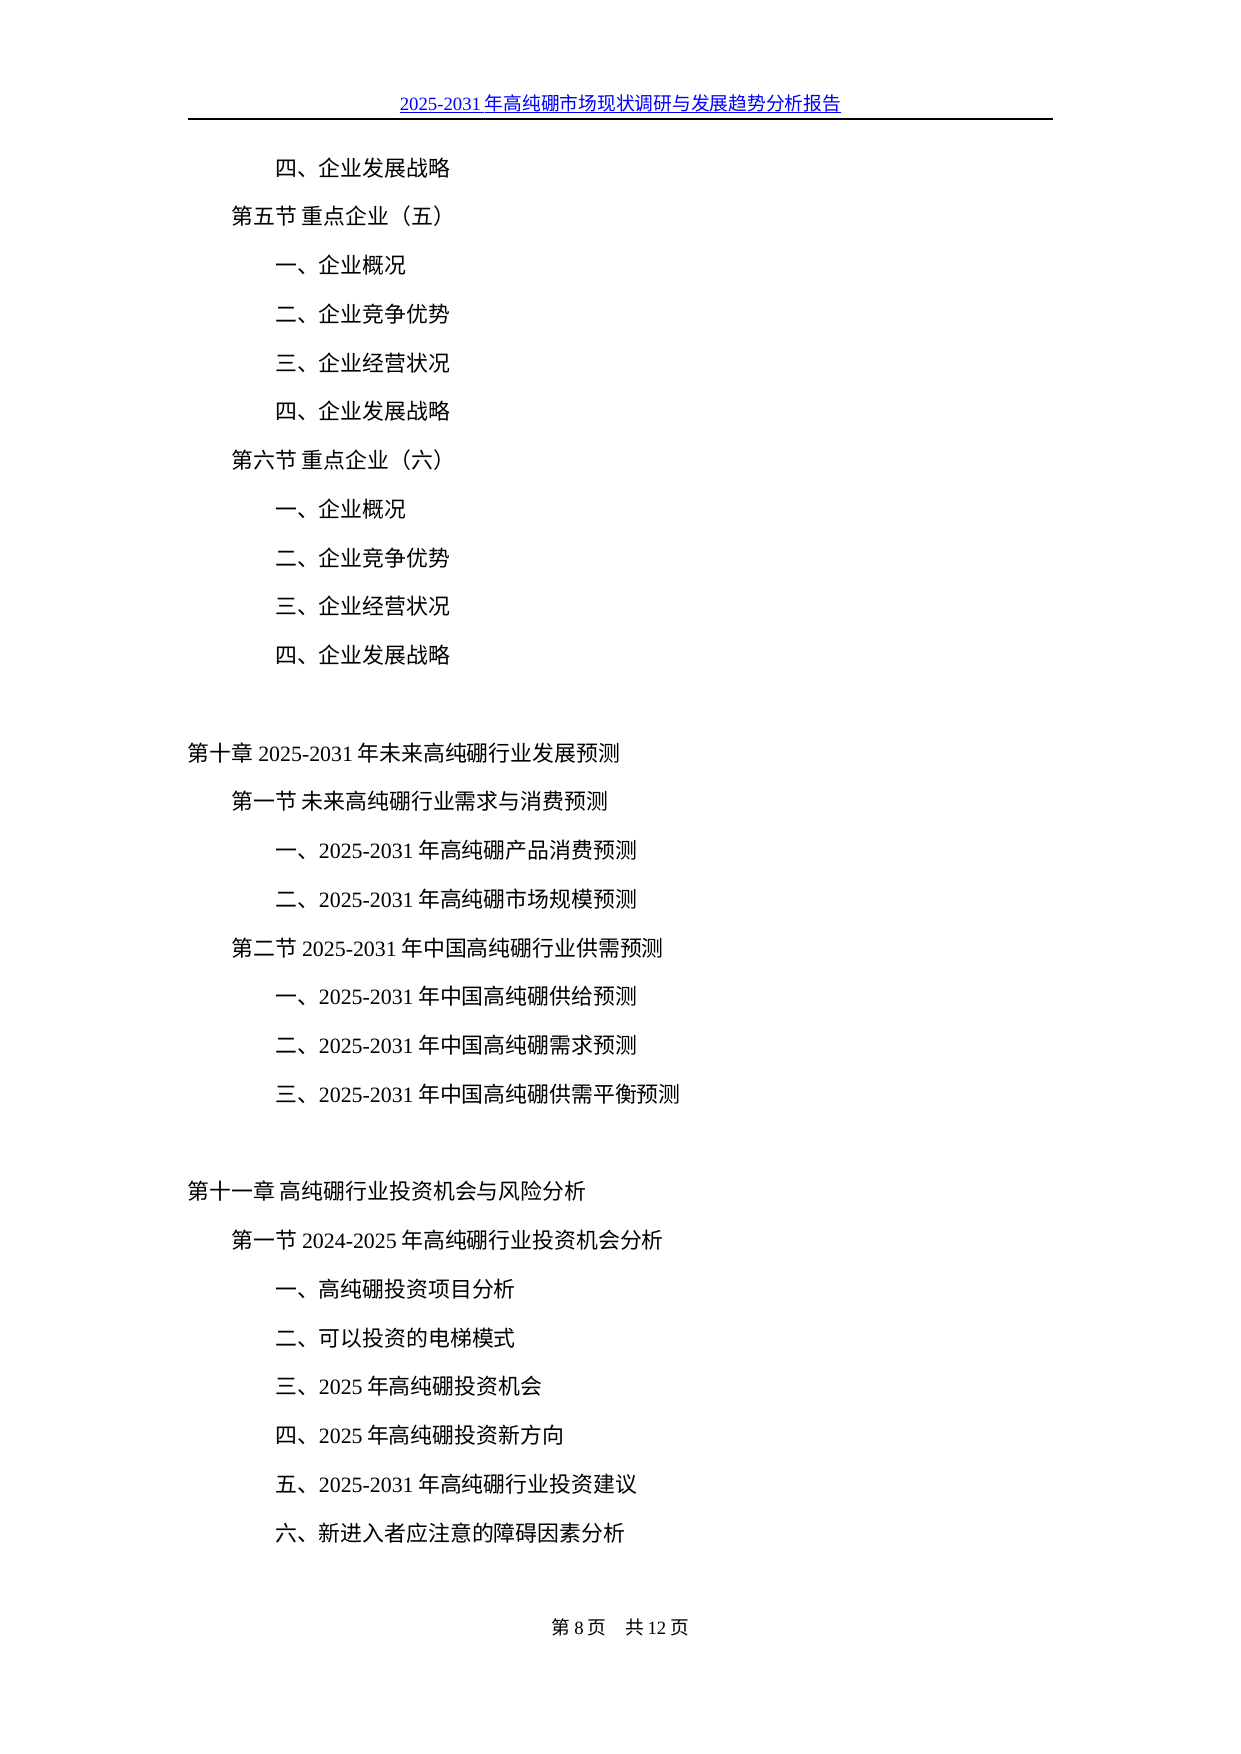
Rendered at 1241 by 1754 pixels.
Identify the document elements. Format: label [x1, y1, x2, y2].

text [187, 150, 1053, 1548]
